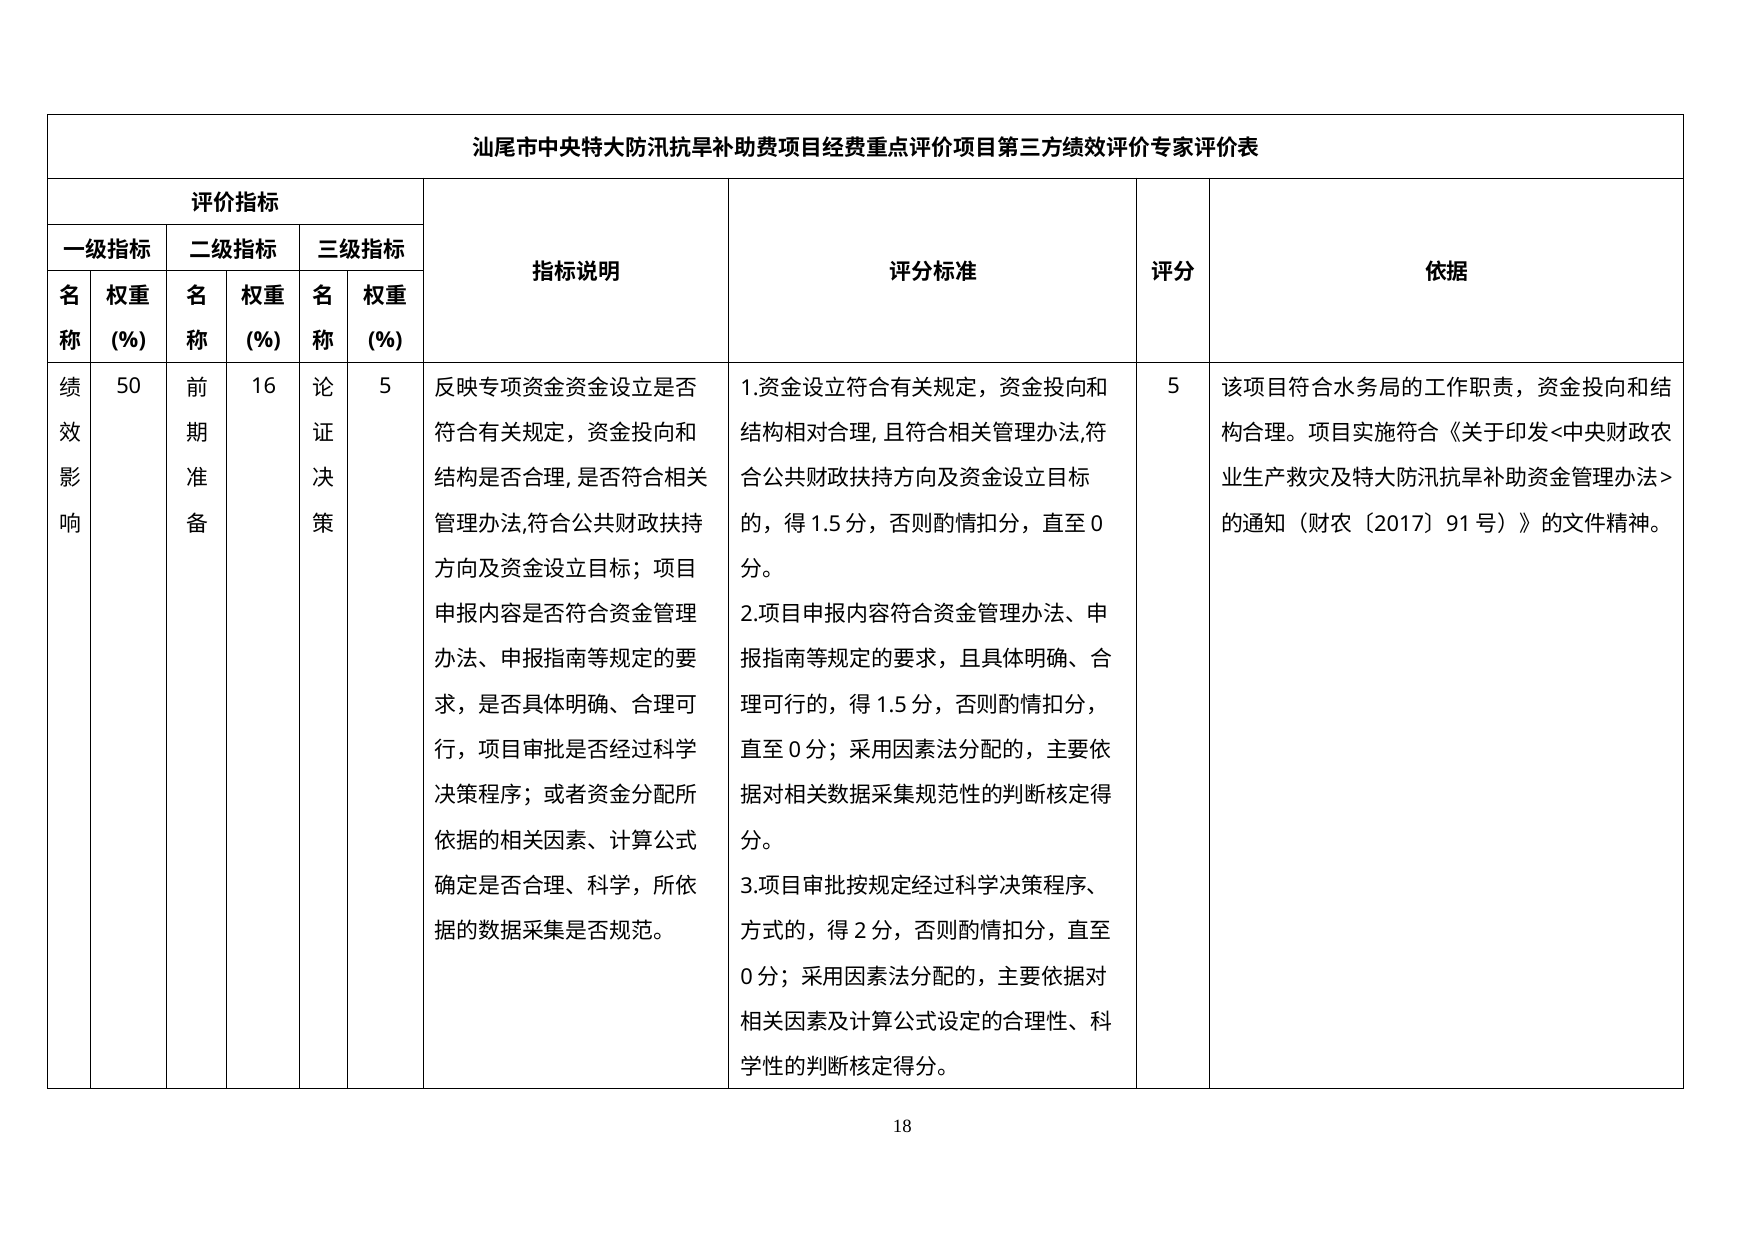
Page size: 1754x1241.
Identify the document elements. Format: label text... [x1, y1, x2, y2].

table_cell 权重(%) [348, 271, 423, 362]
table_cell 绩效影响 [48, 363, 90, 1088]
table_cell 三级指标 [300, 225, 423, 270]
table_cell 50 [91, 363, 166, 1088]
table_cell 名称 [48, 271, 90, 362]
table_cell 5 [1137, 363, 1209, 1088]
table_cell 该项目符合水务局的工作职责，资金投向和结构合理。项目实施符合《关于印发<中央财政农业生产救灾及特大防汛抗旱补助资金管理办法>的通知（财农〔2017〕91号）》的文件精神。 [1210, 363, 1683, 1088]
table_cell 指标说明 [424, 179, 728, 362]
table_cell 评分 [1137, 179, 1209, 362]
table_cell 权重(%) [91, 271, 166, 362]
table_cell 论证决策 [300, 363, 347, 1088]
table_cell 评分标准 [729, 179, 1136, 362]
table_cell 依据 [1210, 179, 1683, 362]
table_cell 16 [227, 363, 299, 1088]
table_cell 名称 [300, 271, 347, 362]
table_cell 名称 [167, 271, 226, 362]
table_header 汕尾市中央特大防汛抗旱补助费项目经费重点评价项目第三方绩效评价专家评价表 [48, 115, 1683, 177]
table_cell 前期准备 [167, 363, 226, 1088]
table_cell 反映专项资金资金设立是否符合有关规定，资金投向和结构是否合理, 是否符合相关管理办法,符合公共财政扶持方向及资金设立目标；项目申报内容是否符合资金管理办法、申报指南等规定的要求，是否具体明确、合理可行，项目审批是否经过科学决策程序；或者资金分配所依据的相关因素、计算公式确定是否合理、科学，所依据的数据采集是否规范。 [424, 363, 728, 1088]
table_cell 一级指标 [48, 225, 166, 270]
table_cell 权重(%) [227, 271, 299, 362]
table_cell 1.资金设立符合有关规定，资金投向和结构相对合理, 且符合相关管理办法,符合公共财政扶持方向及资金设立目标的，得1.5分，否则酌情扣分，直至0分。 2.项目申报内容符合资金管理办法、申报指南等规定的要求，且具体明确、合理可行的，得1.5分，否则酌情扣分，直至0分；采用因素法分配的，主要依据对相关数据采集规范性的判断核定得分。 3.项目审批按规定经过科学决策程序、方式的，得2分，否则酌情扣分，直至0分；采用因素法分配的，主要依据对相关因素及计算公式设定的合理性、科学性的判断核定得分。 [729, 363, 1136, 1088]
table_cell 5 [348, 363, 423, 1088]
table_cell 二级指标 [167, 225, 299, 270]
table_cell 评价指标 [48, 179, 423, 224]
